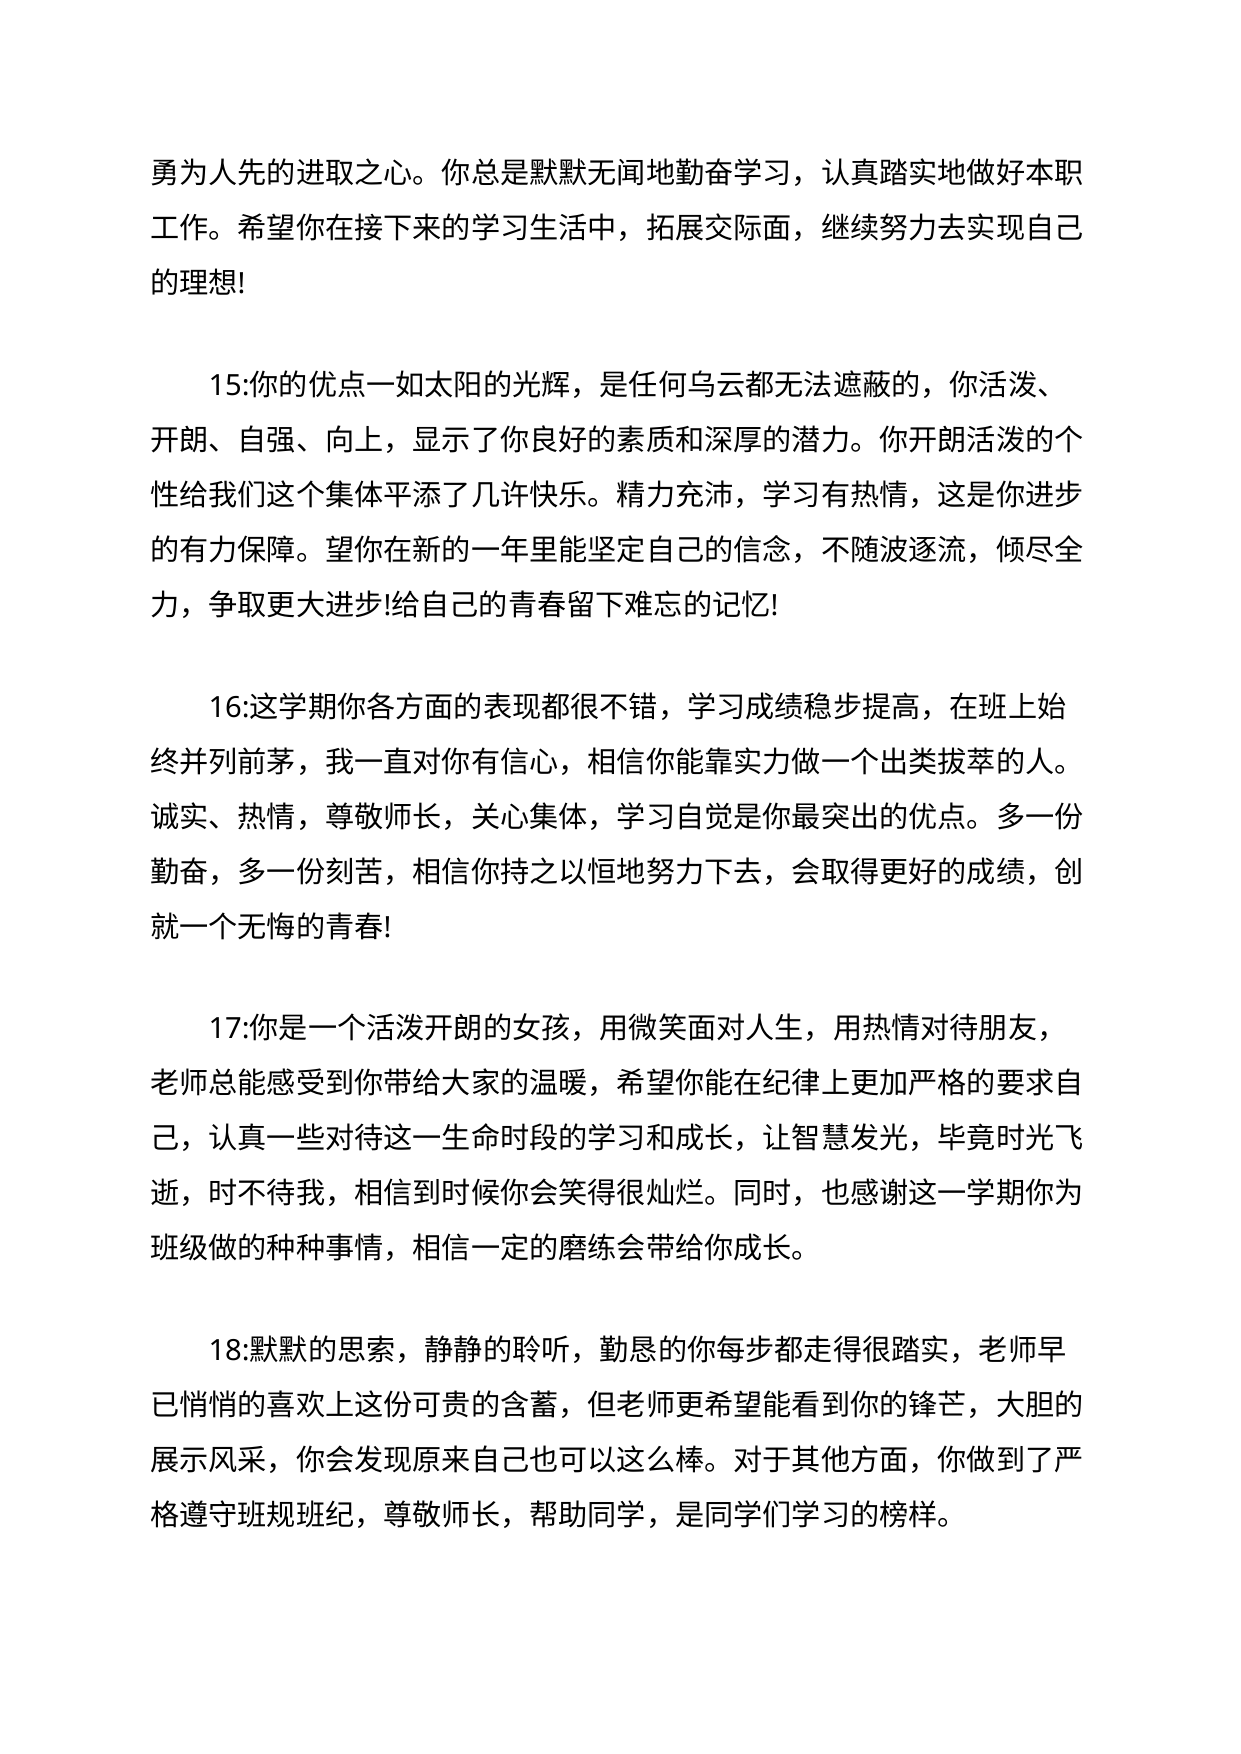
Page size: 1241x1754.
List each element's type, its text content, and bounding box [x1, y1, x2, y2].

text 18:默默的思索，静静的聆听，勤恳的你每步都走得很踏实，老师早已悄悄的喜欢上这份可贵的含蓄，但老师更希望能看到你的锋芒，大胆的展示风采，你会发现原来自己也可以这么棒。对于其他方面，你做到了严格遵守班规班纪，尊敬师长，帮助同学，是同学们学习的榜样。 [150, 1327, 1090, 1534]
text 15:你的优点一如太阳的光辉，是任何乌云都无法遮蔽的，你活泼、开朗、自强、向上，显示了你良好的素质和深厚的潜力。你开朗活泼的个性给我们这个集体平添了几许快乐。精力充沛，学习有热情，这是你进步的有力保障。望你在新的一年里能坚定自己的信念，不随波逐流，倾尽全力，争取更大进步!给自己的青春留下难忘的记忆! [150, 362, 1090, 624]
text 17:你是一个活泼开朗的女孩，用微笑面对人生，用热情对待朋友，老师总能感受到你带给大家的温暖，希望你能在纪律上更加严格的要求自己，认真一些对待这一生命时段的学习和成长，让智慧发光，毕竟时光飞逝，时不待我，相信到时候你会笑得很灿烂。同时，也感谢这一学期你为班级做的种种事情，相信一定的磨练会带给你成长。 [150, 1005, 1090, 1267]
text 16:这学期你各方面的表现都很不错，学习成绩稳步提高，在班上始终并列前茅，我一直对你有信心，相信你能靠实力做一个出类拔萃的人。诚实、热情，尊敬师长，关心集体，学习自觉是你最突出的优点。多一份勤奋，多一份刻苦，相信你持之以恒地努力下去，会取得更好的成绩，创就一个无悔的青春! [150, 683, 1090, 946]
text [150, 150, 1090, 302]
